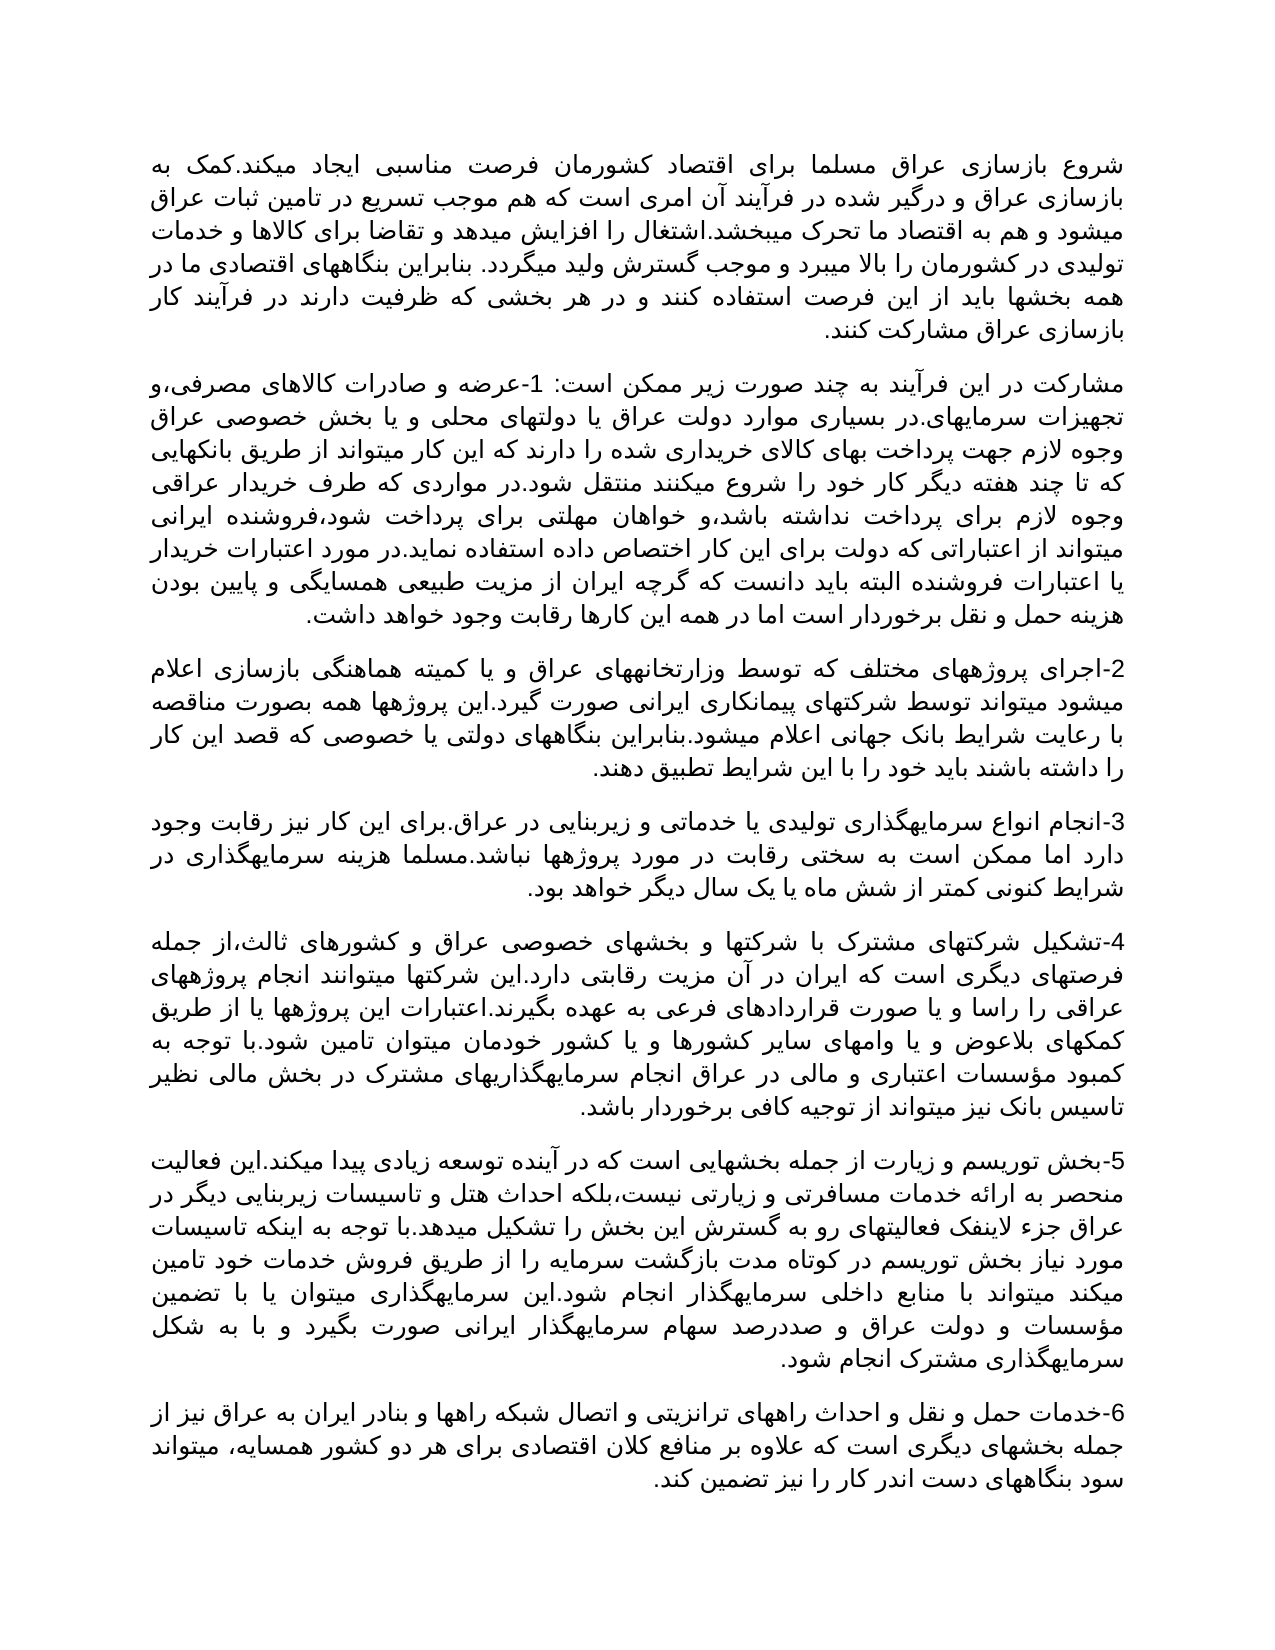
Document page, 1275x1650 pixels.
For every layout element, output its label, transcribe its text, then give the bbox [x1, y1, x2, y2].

text مشارکت در این فرآیند به چند صورت زیر ممکن است: 1-عرضه و صادرات کالاهای مصرفی،و تجهیزات‏ سرمایه‏ای.در بسیاری موارد دولت عراق یا دولتهای محلی و یا بخش خصوصی عراق وجوه لازم جهت پرداخت بهای‏ کالای خریداری شده را دارند که این کار می‏تواند از طریق‏ بانکهایی که تا چند هفته دیگر کار خود را شروع می‏کنند منتقل شود.در مواردی که طرف خریدار عراقی وجوه لازم‏ برای پرداخت نداشته باشد،و خواهان مهلتی برای پرداخت‏ شود،فروشنده ایرانی می‏تواند از اعتباراتی که دولت برای این‏ کار اختصاص داده استفاده نماید.در مورد اعتبارات خریدار یا اعتبارات فروشنده البته باید دانست که گرچه ایران از مزیت‏ طبیعی همسایگی و پایین بودن هزینه حمل و نقل برخوردار است اما در همه این کارها رقابت وجود خواهد داشت. [150, 369, 1125, 629]
text 5-بخش توریسم و زیارت از جمله بخش‏هایی است که در آینده توسعه زیادی پیدا می‏کند.این فعالیت منحصر به ارائه‏ خدمات مسافرتی و زیارتی نیست،بلکه احداث هتل و تاسیسات زیربنایی دیگر در عراق جزء لاینفک فعالیت‏های‏ رو به گسترش این بخش را تشکیل می‏دهد.با توجه به اینکه‏ تاسیسات مورد نیاز بخش توریسم در کوتاه مدت بازگشت‏ سرمایه را از طریق فروش خدمات خود تامین می‏کند می‏تواند با منابع داخلی سرمایه‏گذار انجام شود.این سرمایه‏گذاری‏ می‏توان یا با تضمین مؤسسات و دولت عراق و صددرصد سهام سرمایه‏گذار ایرانی صورت بگیرد و با به شکل‏ سرمایه‏گذاری مشترک انجام شود. [150, 1146, 1125, 1373]
text 3-انجام انواع سرمایه‏گذاری تولیدی یا خدماتی و زیربنایی در عراق.برای این کار نیز رقابت وجود دارد اما ممکن است به‏ سختی رقابت در مورد پروژه‏ها نباشد.مسلما هزینه سرمایه‏گذاری‏ در شرایط کنونی کمتر از شش ماه یا یک سال دیگر خواهد بود. [150, 807, 1125, 902]
text 6-خدمات حمل و نقل و احداث راههای ترانزیتی و اتصال‏ شبکه راهها و بنادر ایران به عراق نیز از جمله بخش‏های دیگری‏ است که علاوه بر منافع کلان اقتصادی برای هر دو کشور همسایه، می‏تواند سود بنگاههای دست اندر کار را نیز تضمین کند. [150, 1398, 1125, 1492]
text شروع بازسازی عراق مسلما برای اقتصاد کشورمان فرصت‏ مناسبی ایجاد می‏کند.کمک به بازسازی عراق و درگیر شده‏ در فرآیند آن امری است که هم موجب تسریع در تامین ثبات‏ عراق می‏شود و هم به اقتصاد ما تحرک می‏بخشد.اشتغال را افزایش می‏دهد و تقاضا برای کالاها و خدمات تولیدی در کشورمان را بالا می‏برد و موجب گسترش ولید می‏گردد. بنابراین بنگاههای اقتصادی ما در همه بخش‏ها باید از این‏ فرصت استفاده کنند و در هر بخشی که ظرفیت دارند در فرآیند کار بازسازی عراق مشارکت کنند. [150, 150, 1125, 344]
text 4-تشکیل شرکتهای مشترک با شرکت‏ها و بخش‏های‏ خصوصی عراق و کشورهای ثالث،از جمله فرصت‏های‏ دیگری است که ایران در آن مزیت رقابتی دارد.این شرکت‏ها می‏توانند انجام پروژه‏های عراقی را راسا و یا صورت‏ قراردادهای فرعی به عهده بگیرند.اعتبارات این پروژه‏ها یا از طریق کمک‏های بلاعوض و یا وام‏های سایر کشورها و یا کشور خودمان می‏توان تامین شود.با توجه به کمبود مؤسسات اعتباری و مالی در عراق انجام سرمایه‏گذاریهای‏ مشترک در بخش مالی نظیر تاسیس بانک نیز می‏تواند از توجیه‏ کافی برخوردار باشد. [150, 927, 1125, 1121]
text 2-اجرای پروژه‏های مختلف که توسط وزارتخانه‏های‏ عراق و یا کمیته هماهنگی بازسازی اعلام می‏شود می‏تواند توسط شرکتهای پیمانکاری ایرانی صورت گیرد.این پروژه‏ها همه بصورت مناقصه با رعایت شرایط بانک جهانی اعلام‏ می‏شود.بنابراین بنگاههای دولتی یا خصوصی که قصد این‏ کار را داشته باشند باید خود را با این شرایط تطبیق دهند. [150, 654, 1125, 782]
